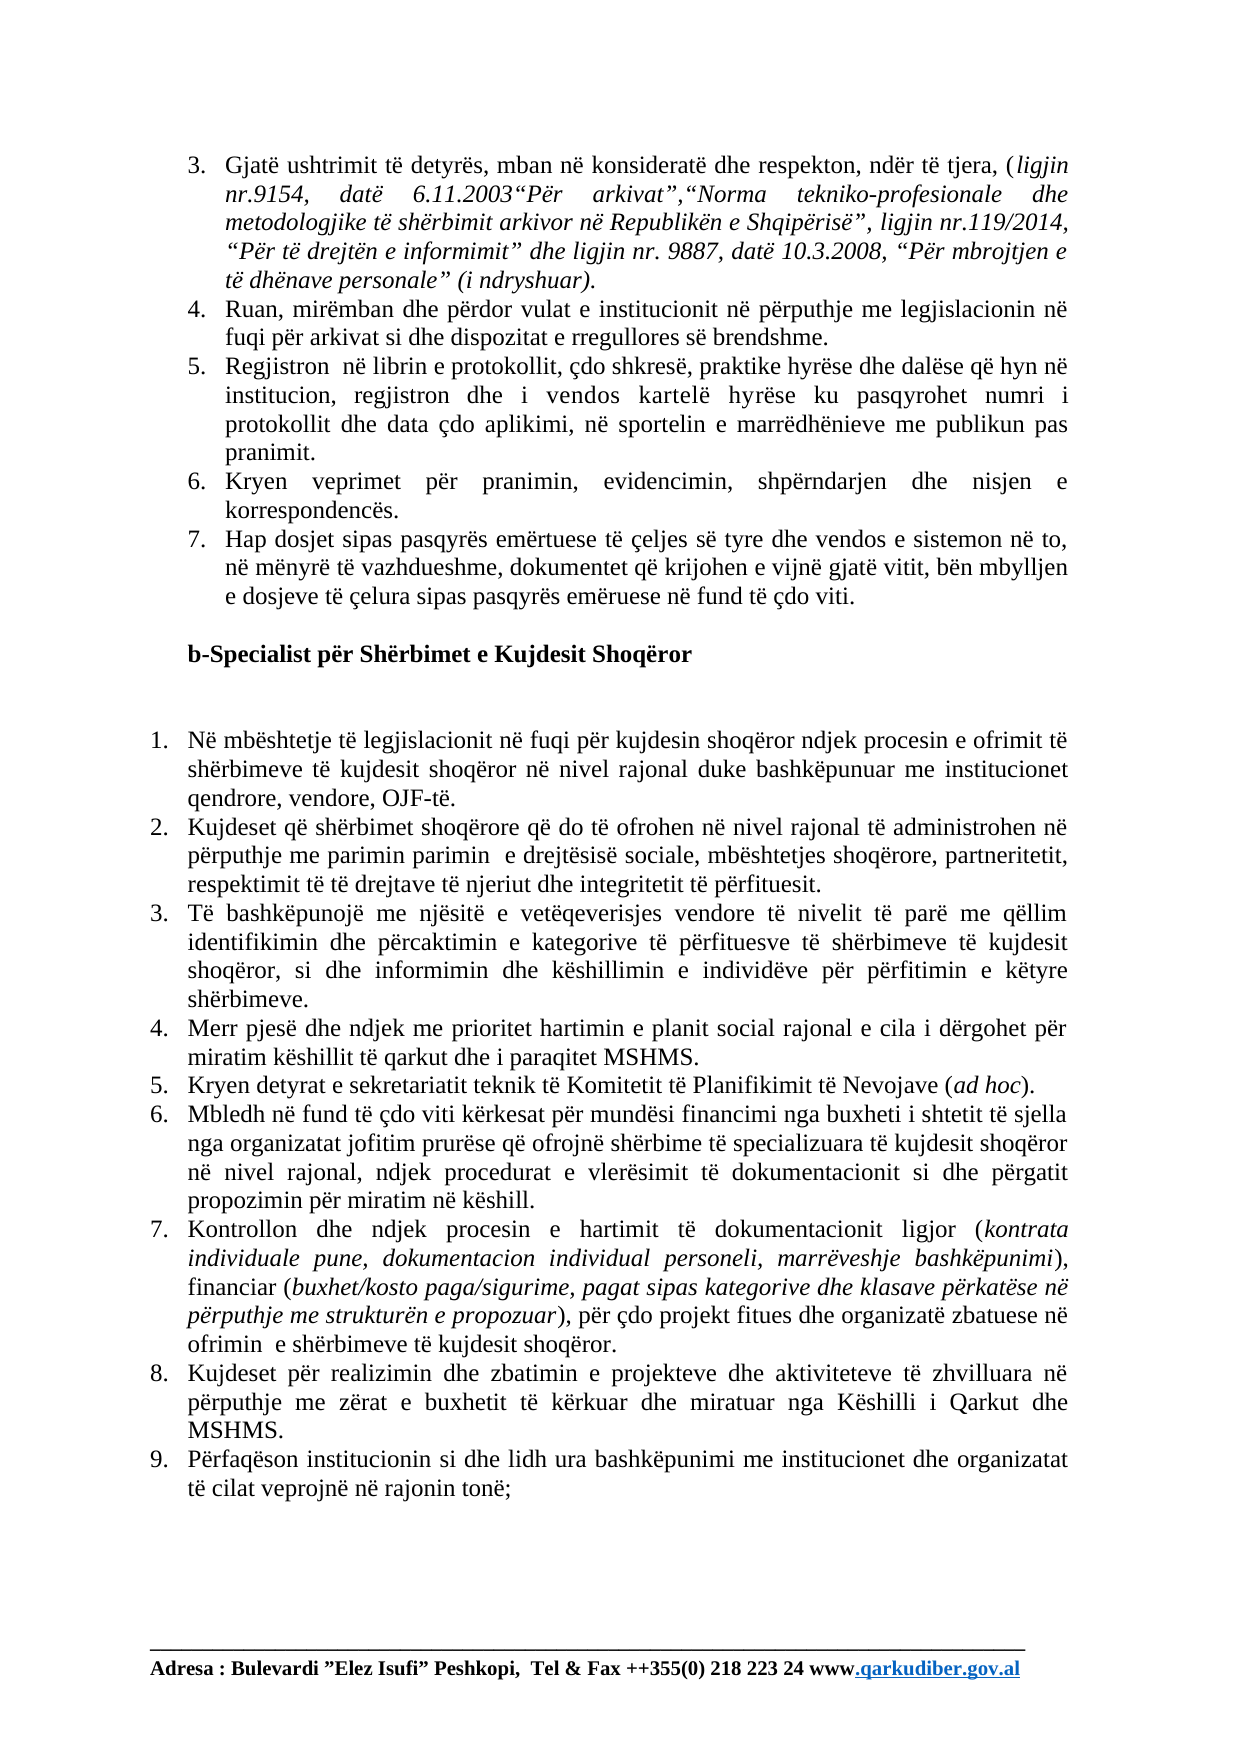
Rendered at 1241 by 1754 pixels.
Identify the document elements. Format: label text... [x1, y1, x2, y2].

list Kujdeset që shërbimet shoqërore që do të ofrohen në nivel rajonal të administrohen në përputhje me parimin parimin e drejtësisë sociale, mbështetjes shoqërore, partneritetit, respektimit të të drejtave të njeriut dhe integritetit të përfituesit. [150, 812, 1069, 898]
list Kujdeset për realizimin dhe zbatimin e projekteve dhe aktiviteteve të zhvilluara në përputhje me zërat e buxhetit të kërkuar dhe miratuar nga Këshilli i Qarkut dhe MSHMS. [150, 1358, 1069, 1444]
text b-Specialist për Shërbimet e Kujdesit Shoqëror [187, 639, 1069, 667]
list Ruan, mirëmban dhe përdor vulat e institucionit në përputhje me legjislacionin në fuqi për arkivat si dhe dispozitat e rregullores së brendshme. [187, 294, 1069, 351]
list Kryen veprimet për pranimin, evidencimin, shpërndarjen dhe nisjen e korrespondencës. [187, 466, 1069, 524]
list Hap dosjet sipas pasqyrës emërtuese të çeljes së tyre dhe vendos e sistemon në to, në mënyrë të vazhdueshme, dokumentet që krijohen e vijnë gjatë vitit, bën mbylljen e dosjeve të çelura sipas pasqyrës emëruese në fund të çdo viti. [187, 524, 1069, 610]
list Kontrollon dhe ndjek procesin e hartimit të dokumentacionit ligjor (kontrata individuale pune, dokumentacion individual personeli, marrëveshje bashkëpunimi), financiar (buxhet/kosto paga/sigurime, pagat sipas kategorive dhe klasave përkatëse në përputhje me strukturën e propozuar), për çdo projekt fitues dhe organizatë zbatuese në ofrimin e shërbimeve të kujdesit shoqëror. [150, 1214, 1069, 1358]
list Përfaqëson institucionin si dhe lidh ura bashkëpunimi me institucionet dhe organizatat të cilat veprojnë në rajonin tonë; [150, 1444, 1069, 1502]
list Regjistron në librin e protokollit, çdo shkresë, praktike hyrëse dhe dalëse që hyn në institucion, regjistron dhe i vendos kartelë hyrëse ku pasqyrohet numri i protokollit dhe data çdo aplikimi, në sportelin e marrëdhënieve me publikun pas pranimit. [187, 351, 1069, 466]
list Gjatë ushtrimit të detyrës, mban në konsideratë dhe respekton, ndër të tjera, (ligjin nr.9154, datë 6.11.2003“Për arkivat”,“Norma tekniko-profesionale dhe metodologjike të shërbimit arkivor në Republikën e Shqipërisë”, ligjin nr.119/2014, “Për të drejtën e informimit” dhe ligjin nr. 9887, datë 10.3.2008, “Për mbrojtjen e të dhënave personale” (i ndryshuar). [187, 150, 1069, 294]
list Të bashkëpunojë me njësitë e vetëqeverisjes vendore të nivelit të parë me qëllim identifikimin dhe përcaktimin e kategorive të përfituesve të shërbimeve të kujdesit shoqëror, si dhe informimin dhe këshillimin e individëve për përfitimin e këtyre shërbimeve. [150, 898, 1069, 1013]
list Kryen detyrat e sekretariatit teknik të Komitetit të Planifikimit të Nevojave (ad hoc). [150, 1070, 1069, 1099]
list Merr pjesë dhe ndjek me prioritet hartimin e planit social rajonal e cila i dërgohet për miratim këshillit të qarkut dhe i paraqitet MSHMS. [150, 1013, 1069, 1070]
list Në mbështetje të legjislacionit në fuqi për kujdesin shoqëror ndjek procesin e ofrimit të shërbimeve të kujdesit shoqëror në nivel rajonal duke bashkëpunuar me institucionet qendrore, vendore, OJF-të. [150, 725, 1069, 812]
list Mbledh në fund të çdo viti kërkesat për mundësi financimi nga buxheti i shtetit të sjella nga organizatat jofitim prurëse që ofrojnë shërbime të specializuara të kujdesit shoqëror në nivel rajonal, ndjek procedurat e vlerësimit të dokumentacionit si dhe përgatit propozimin për miratim në këshill. [150, 1099, 1069, 1214]
